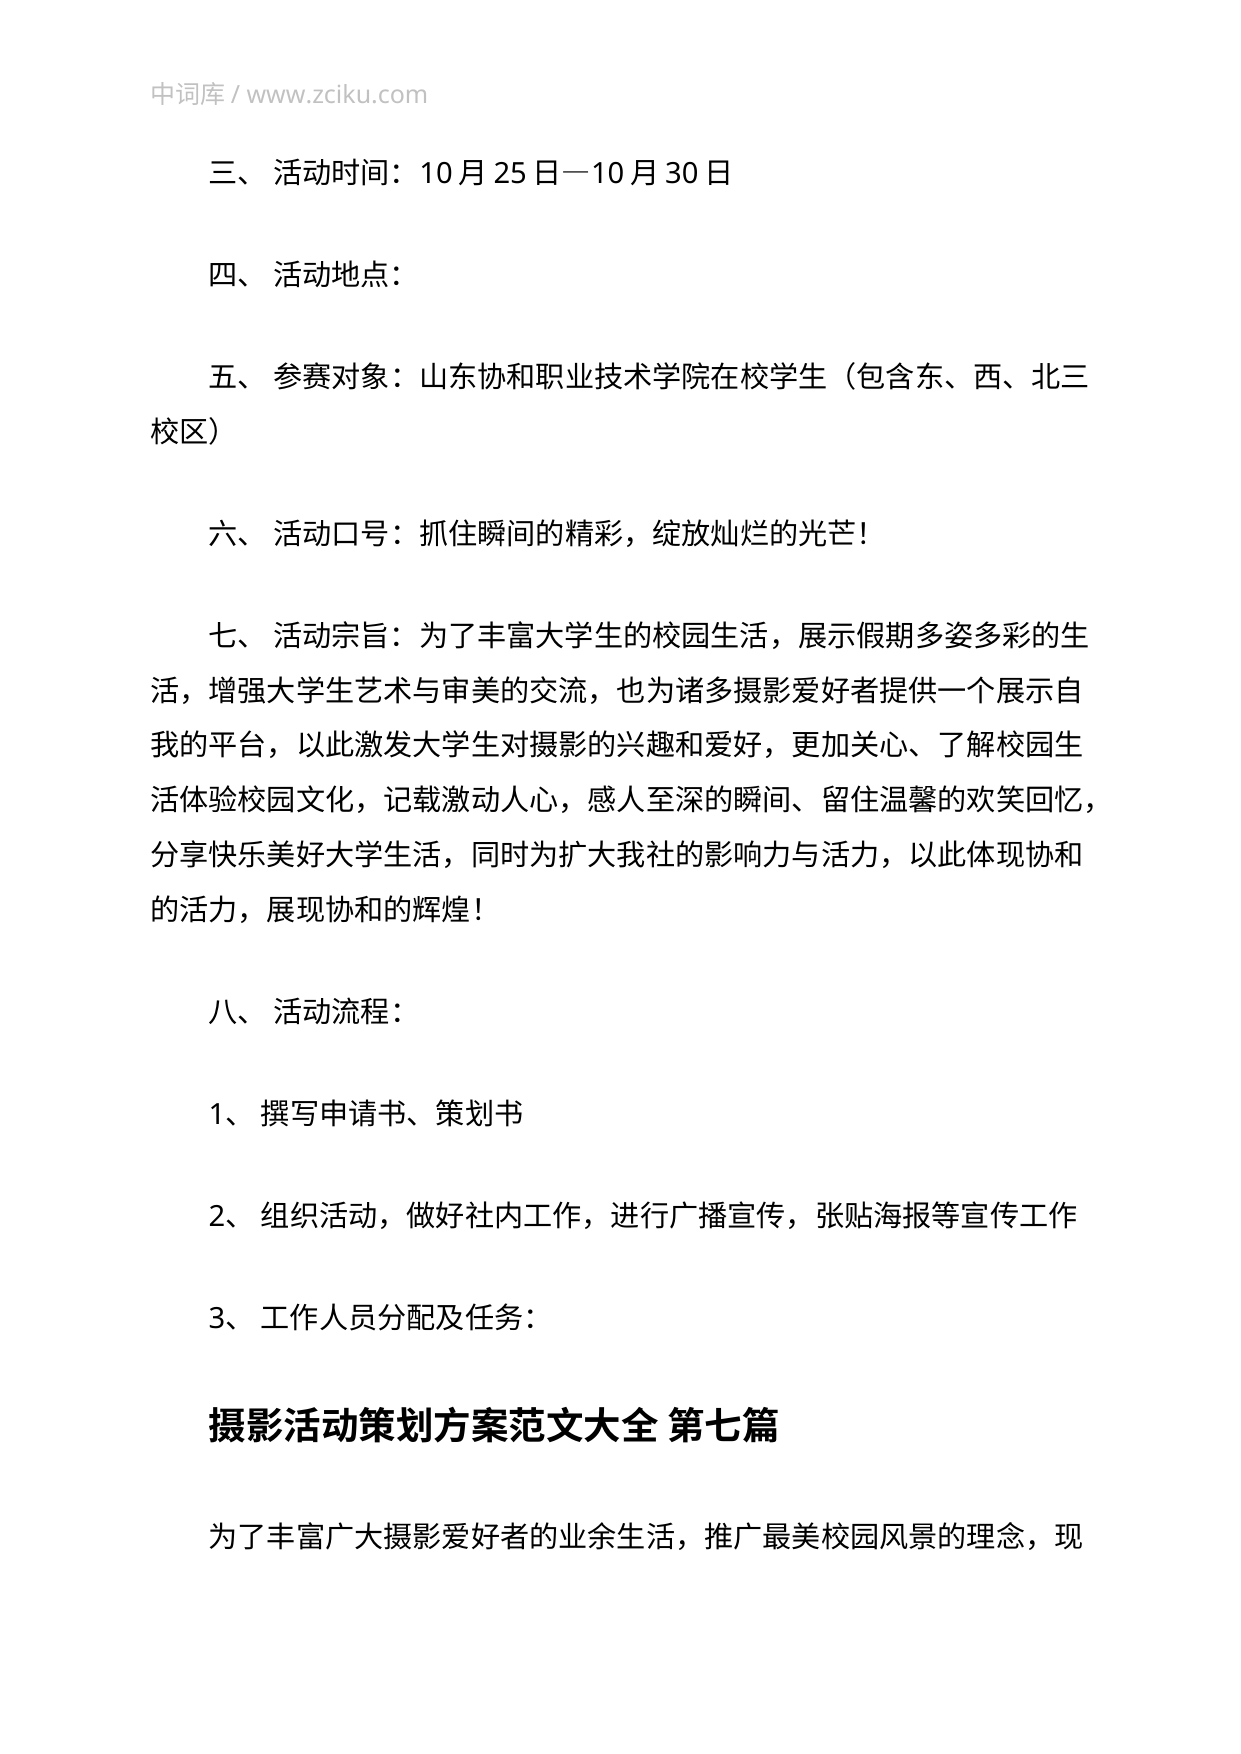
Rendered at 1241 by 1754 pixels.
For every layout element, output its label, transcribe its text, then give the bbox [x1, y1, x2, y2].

text 八、 活动流程： [150, 988, 1090, 1031]
text 2、 组织活动，做好社内工作，进行广播宣传，张贴海报等宣传工作 [150, 1192, 1090, 1234]
text 摄影活动策划方案范文大全 第七篇 [150, 1396, 1090, 1450]
text 三、 活动时间：10月25日―10月30日 [150, 150, 1090, 192]
text 七、 活动宗旨：为了丰富大学生的校园生活，展示假期多姿多彩的生活，增强大学生艺术与审美的交流，也为诸多摄影爱好者提供一个展示自我的平台，以此激发大学生对摄影的兴趣和爱好，更加关心、了解校园生活体验校园文化，记载激动人心，感人至深的瞬间、留住温馨的欢笑回忆，分享快乐美好大学生活，同时为扩大我社的影响力与活力，以此体现协和的活力，展现协和的辉煌！ [150, 612, 1090, 929]
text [150, 1513, 1090, 1556]
text 四、 活动地点： [150, 252, 1090, 294]
text 1、 撰写申请书、策划书 [150, 1090, 1090, 1133]
text 六、 活动口号：抓住瞬间的精彩，绽放灿烂的光芒！ [150, 510, 1090, 553]
text 五、 参赛对象：山东协和职业技术学院在校学生（包含东、西、北三校区） [150, 354, 1090, 451]
text 3、 工作人员分配及任务： [150, 1294, 1090, 1337]
